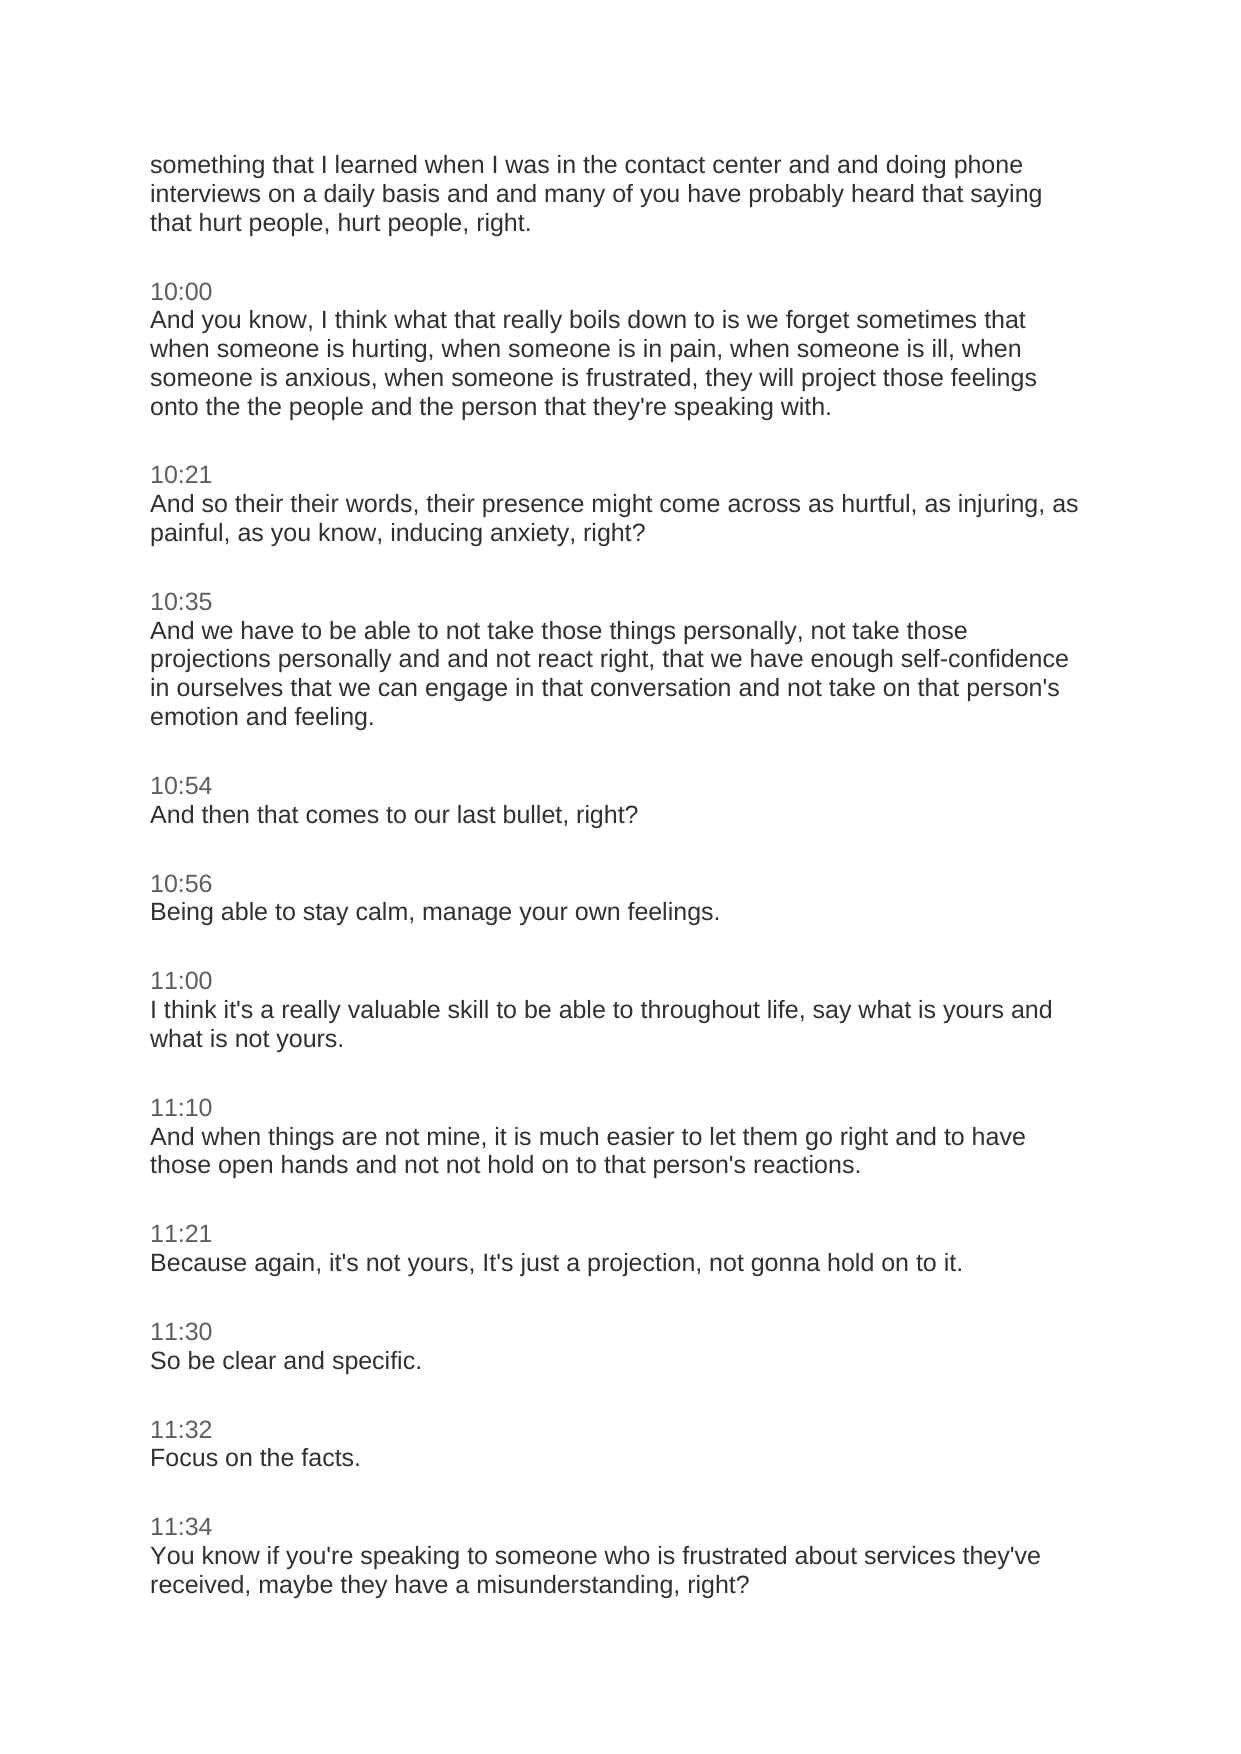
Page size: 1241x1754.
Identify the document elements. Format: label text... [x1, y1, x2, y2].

text 11:34 You know if you're speaking to someone who is frustrated about services they've received, maybe they have a misunderstanding, right? [150, 1483, 1090, 1598]
text 11:10 And when things are not mine, it is much easier to let them go right and to have those open hands and not not hold on to that person's reactions. [150, 1064, 1090, 1179]
text 10:35 And we have to be able to not take those things personally, not take those projections personally and and not react right, that we have enough self-confidence in ourselves that we can engage in that conversation and not take on that person's emotion and feeling. [150, 558, 1090, 731]
text 10:21 And so their their words, their presence might come across as hurtful, as injuring, as painful, as you know, inducing anxiety, right? [150, 432, 1090, 547]
text 10:54 And then that comes to our last bullet, right? [150, 742, 1090, 828]
text 10:56 Being able to stay calm, manage your own feelings. [150, 840, 1090, 926]
text 11:32 Focus on the facts. [150, 1386, 1090, 1472]
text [150, 150, 1090, 236]
text 11:00 I think it's a really valuable skill to be able to throughout life, say what is yours and what is not yours. [150, 937, 1090, 1052]
text 11:30 So be clear and specific. [150, 1288, 1090, 1374]
text 11:21 Because again, it's not yours, It's just a projection, not gonna hold on to it. [150, 1190, 1090, 1277]
text 10:00 And you know, I think what that really boils down to is we forget sometimes that when someone is hurting, when someone is in pain, when someone is ill, when someone is anxious, when someone is frustrated, they will project those feelings onto the the people and the person that they're speaking with. [150, 248, 1090, 420]
